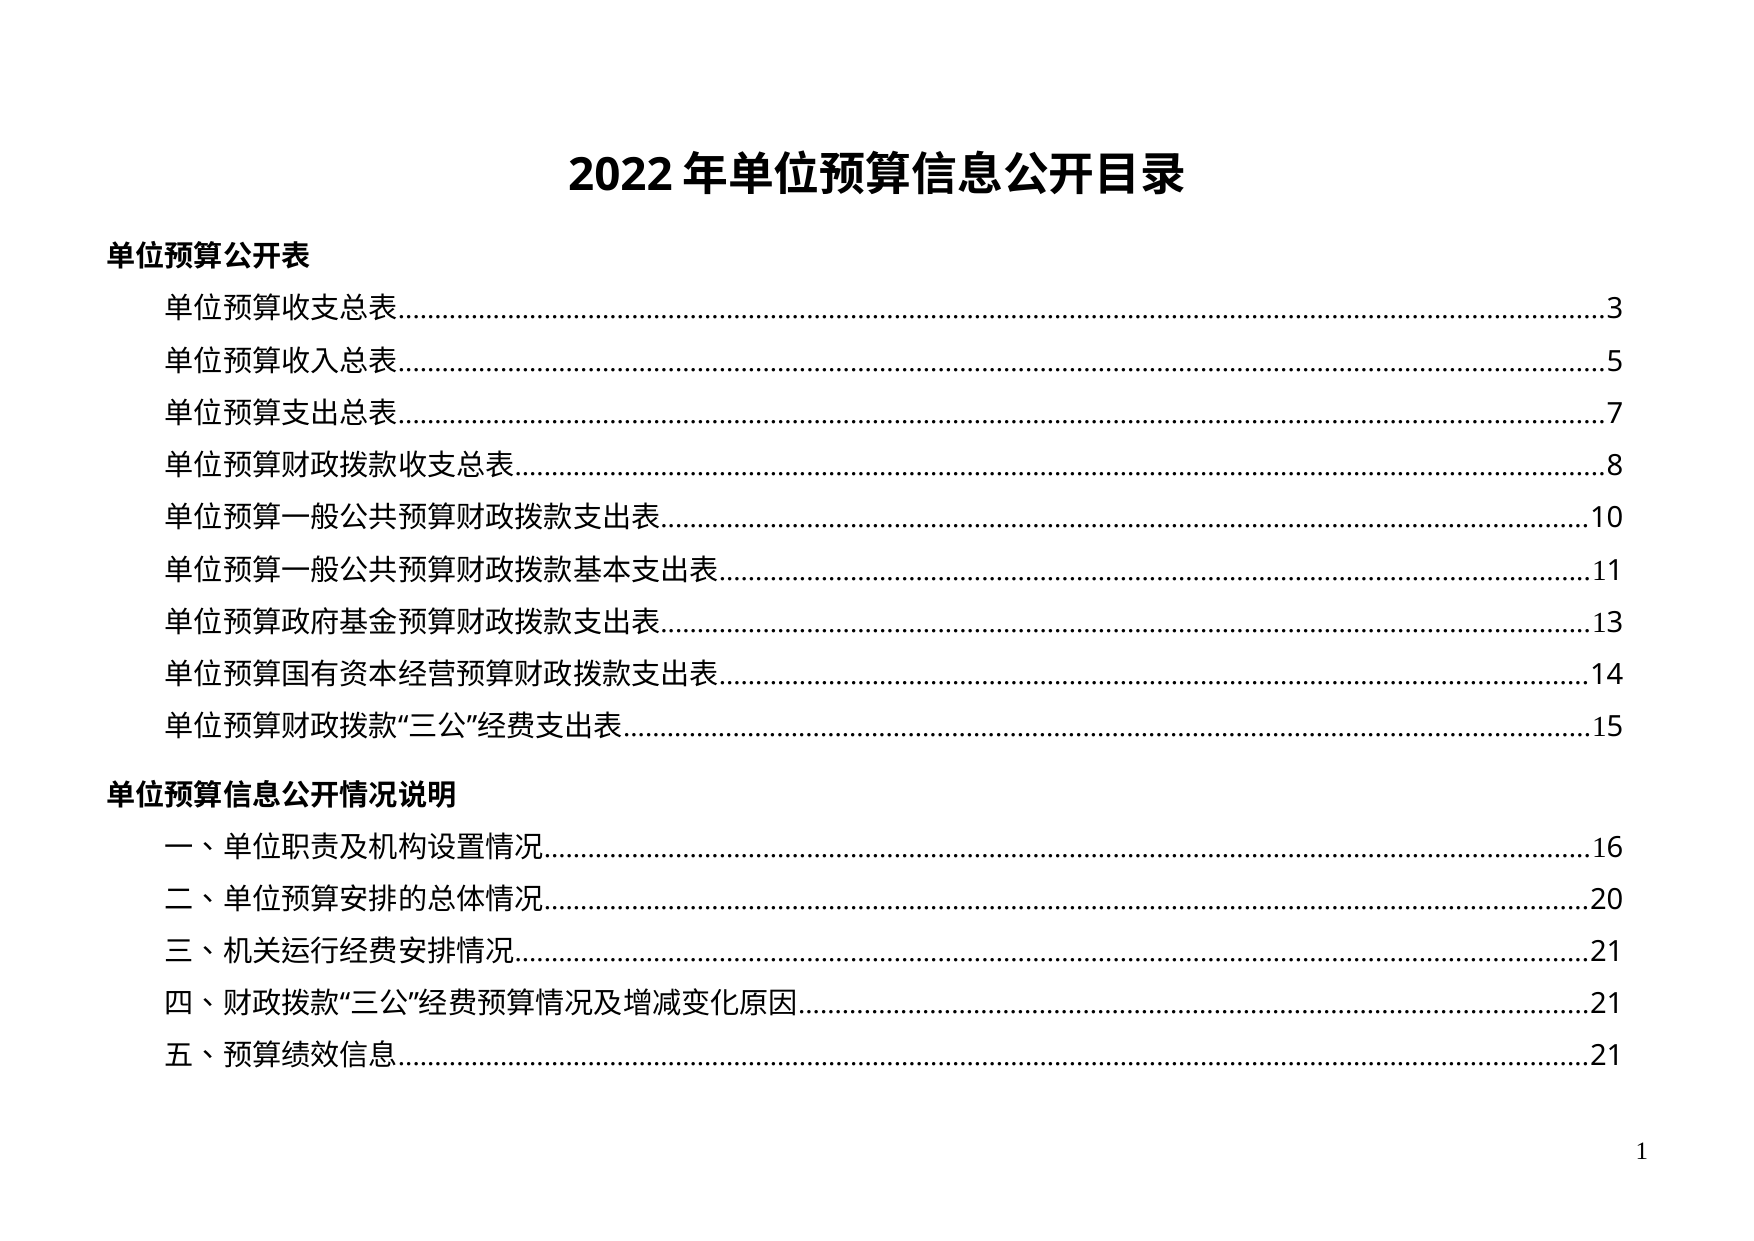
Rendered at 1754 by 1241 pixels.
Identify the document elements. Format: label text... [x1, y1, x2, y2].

text 四、财政拨款“三公”经费预算情况及增减变化原因 21 [106, 982, 1648, 1022]
text 2022年单位预算信息公开目录 [106, 142, 1648, 204]
text 单位预算财政拨款收支总表 8 [106, 444, 1648, 484]
text 单位预算一般公共预算财政拨款基本支出表 11 [106, 549, 1648, 588]
text 单位预算收入总表 5 [106, 340, 1648, 380]
text 三、机关运行经费安排情况 21 [106, 930, 1648, 970]
text 一、单位职责及机构设置情况 16 [106, 826, 1648, 866]
text 五、预算绩效信息 21 [106, 1035, 1648, 1074]
text 单位预算政府基金预算财政拨款支出表 13 [106, 601, 1648, 641]
text 单位预算公开表 [106, 233, 1648, 275]
text 单位预算财政拨款“三公”经费支出表 15 [106, 705, 1648, 745]
text 单位预算一般公共预算财政拨款支出表 10 [106, 497, 1648, 536]
text 单位预算收支总表 3 [106, 288, 1648, 327]
text 单位预算国有资本经营预算财政拨款支出表 14 [106, 653, 1648, 693]
text 二、单位预算安排的总体情况 20 [106, 878, 1648, 918]
text 单位预算支出总表 7 [106, 392, 1648, 432]
text 单位预算信息公开情况说明 [106, 774, 1648, 813]
